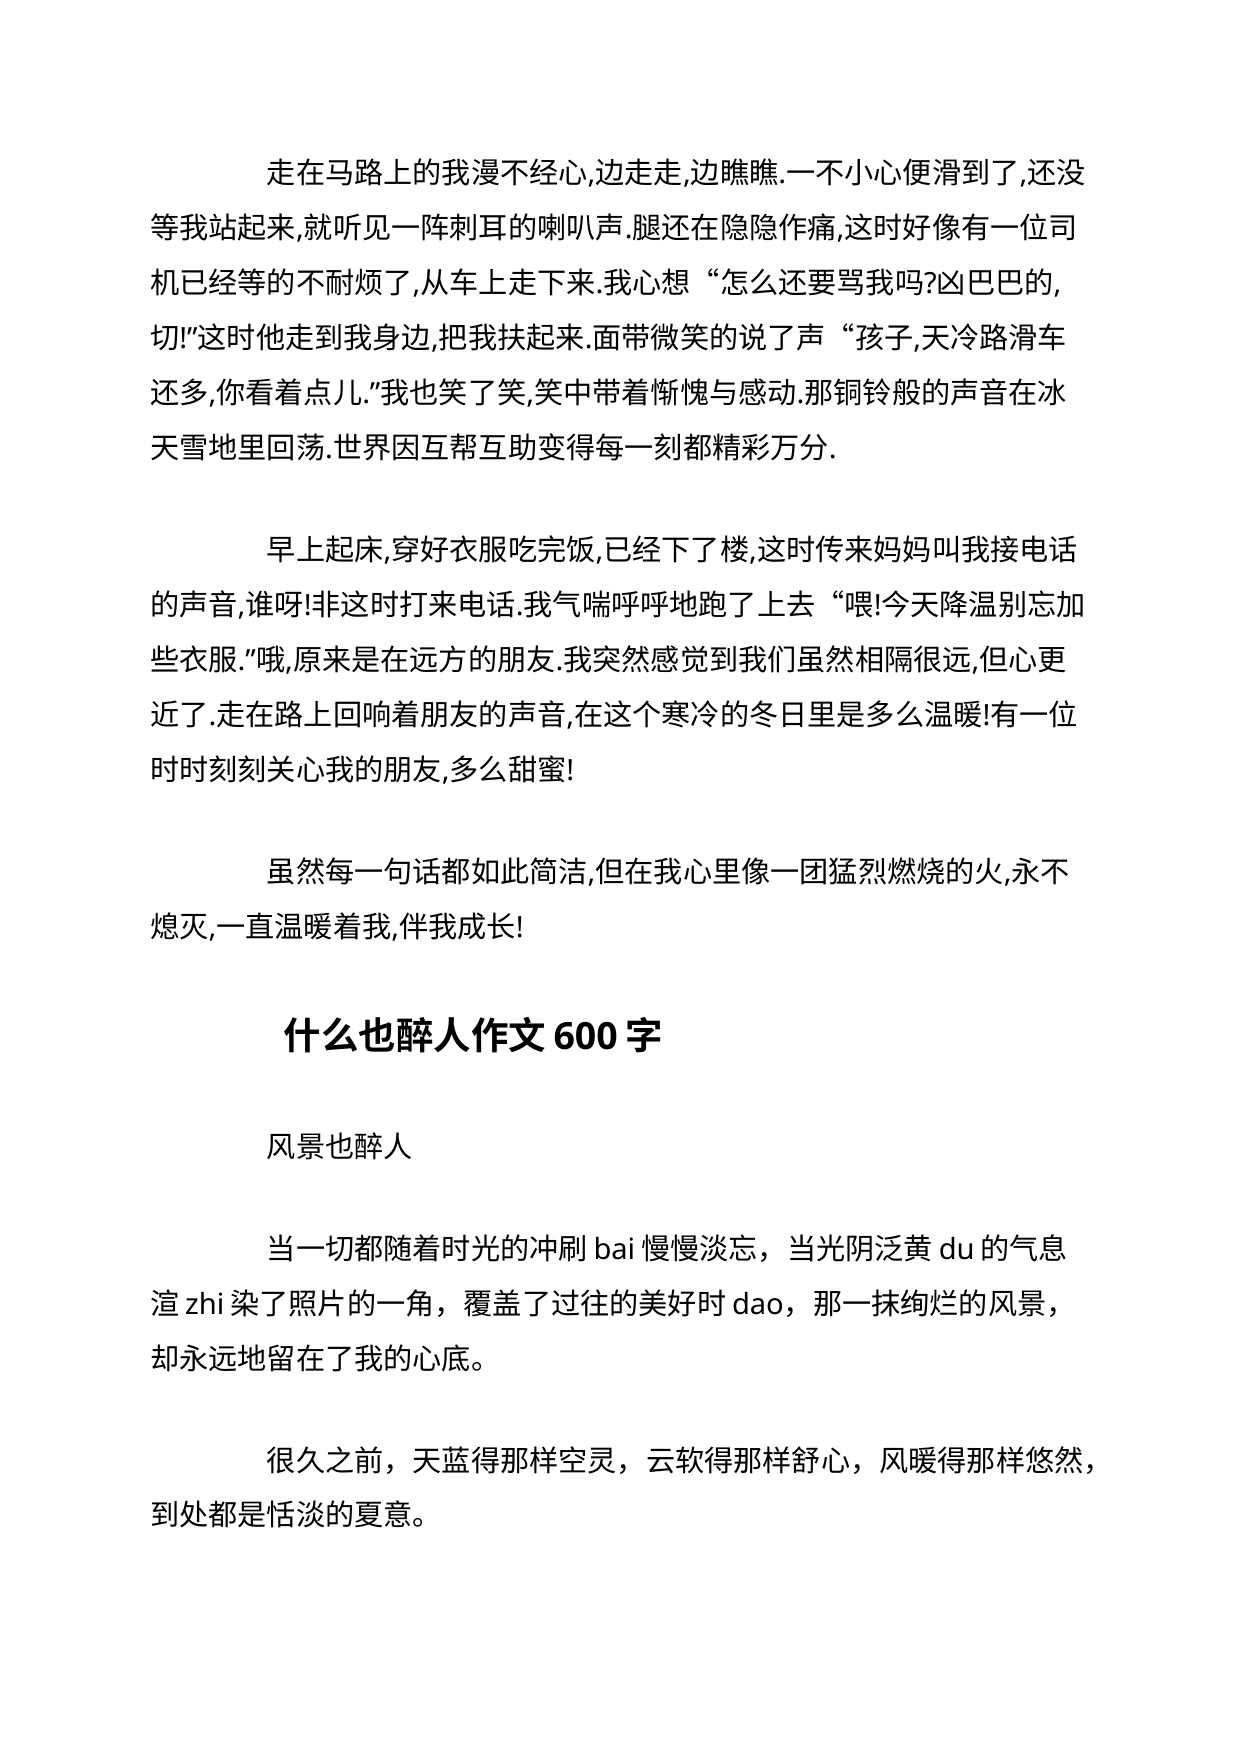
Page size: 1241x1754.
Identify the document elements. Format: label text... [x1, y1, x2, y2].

text 虽然每一句话都如此简洁,但在我心里像一团猛烈燃烧的火,永不熄灭,一直温暖着我,伴我成长! [150, 849, 1090, 946]
text 当一切都随着时光的冲刷bai慢慢淡忘，当光阴泛黄du的气息渲zhi染了照片的一角，覆盖了过往的美好时dao，那一抹绚烂的风景，却永远地留在了我的心底。 [150, 1225, 1090, 1378]
text 早上起床,穿好衣服吃完饭,已经下了楼,这时传来妈妈叫我接电话的声音,谁呀!非这时打来电话.我气喘呼呼地跑了上去“喂!今天降温别忘加些衣服.”哦,原来是在远方的朋友.我突然感觉到我们虽然相隔很远,但心更近了.走在路上回响着朋友的声音,在这个寒冷的冬日里是多么温暖!有一位时时刻刻关心我的朋友,多么甜蜜! [150, 527, 1090, 789]
text 走在马路上的我漫不经心,边走走,边瞧瞧.一不小心便滑到了,还没等我站起来,就听见一阵刺耳的喇叭声.腿还在隐隐作痛,这时好像有一位司机已经等的不耐烦了,从车上走下来.我心想“怎么还要骂我吗?凶巴巴的,切!”这时他走到我身边,把我扶起来.面带微笑的说了声“孩子,天冷路滑车还多,你看着点儿.”我也笑了笑,笑中带着惭愧与感动.那铜铃般的声音在冰天雪地里回荡.世界因互帮互助变得每一刻都精彩万分. [150, 150, 1090, 467]
text 风景也醉人 [150, 1123, 1090, 1166]
text 很久之前，天蓝得那样空灵，云软得那样舒心，风暖得那样悠然，到处都是恬淡的夏意。 [150, 1437, 1090, 1534]
text 什么也醉人作文600字 [150, 1006, 1090, 1060]
